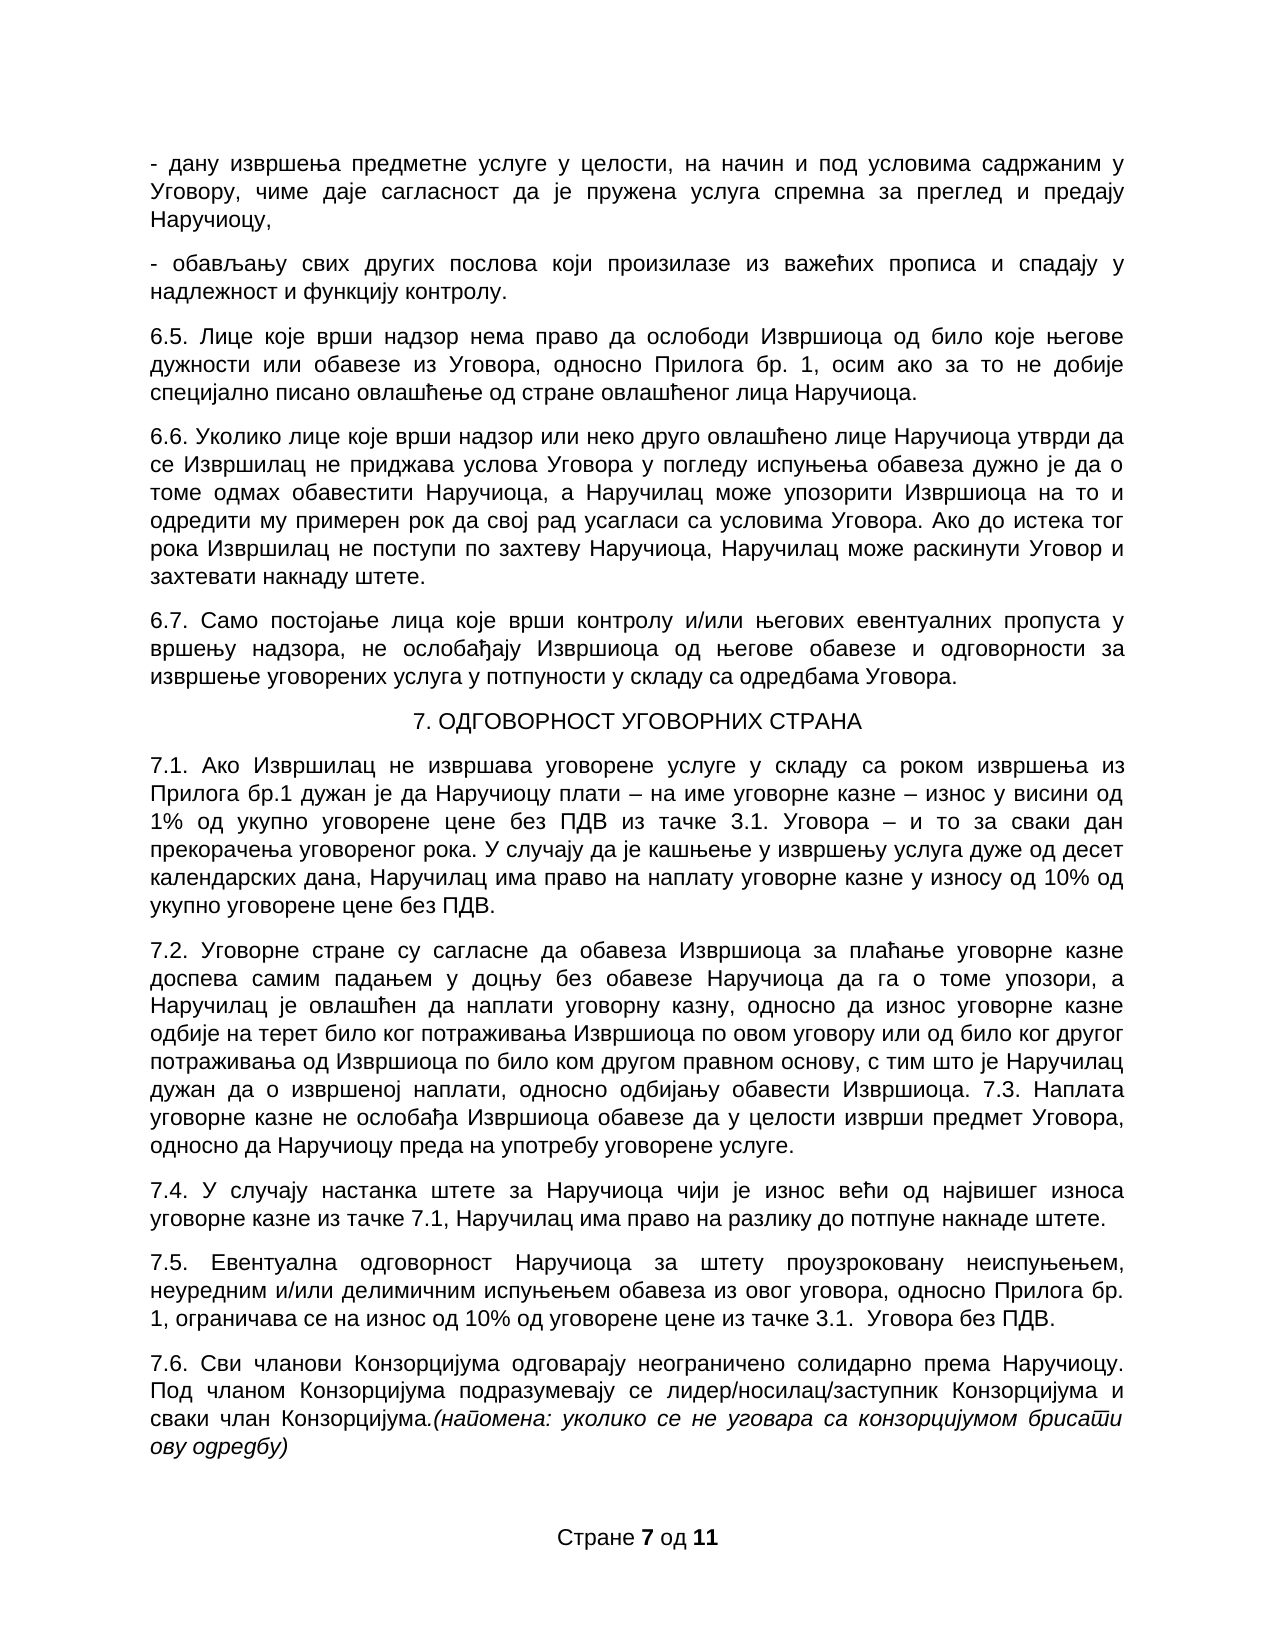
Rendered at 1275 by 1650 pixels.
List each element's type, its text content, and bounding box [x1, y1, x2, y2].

text 6.7. Само постојање лица које врши контролу и/или његових евентуалних пропуста у вршењу надзора, не ослобађају Извршиоца од његове обавезе и одговорности за извршење уговорених услуга у потпуности у складу са одредбама Уговора. [150, 607, 1125, 690]
text 7.5. Евентуална одговорност Наручиоца за штету проузроковану неиспуњењем, неуредним и/или делимичним испуњењем обавеза из овог уговора, односно Прилога бр. 1, ограничава се на износ од 10% од уговорене цене из тачке 3.1. Уговора без ПДВ. [150, 1249, 1125, 1331]
text 7.2. Уговорне стране су сагласне да обавеза Извршиоца за плаћање уговорне казне доспева самим падањем у доцњу без обавезе Наручиоца да га о томе упозори, а Наручилац је овлашћен да наплати уговорну казну, односно да износ уговорне казне одбије на терет било ког потраживања Извршиоца по овом уговору или од било ког другог потраживања од Извршиоца по било ком другом правном основу, с тим што је Наручилац дужан да о извршеној наплати, односно одбијању обавести Извршиоца. 7.3. Наплата уговорне казне не ослобађа Извршиоца обавезе да у целости изврши предмет Уговора, односно да Наручиоцу преда на употребу уговорене услуге. [150, 937, 1125, 1158]
text 6.6. Уколико лице које врши надзор или неко друго овлашћено лице Наручиоца утврди да се Извршилац не приджава услова Уговора у погледу испуњења обавеза дужно је да о томе одмах обавестити Наручиоца, а Наручилац може упозорити Извршиоца на то и одредити му примерен рок да свој рад усагласи са условима Уговора. Ако до истека тог рока Извршилац не поступи по захтеву Наручиоца, Наручилац може раскинути Уговор и захтевати накнаду штете. [150, 423, 1125, 589]
text 7.6. Сви чланови Конзорцијума одговарају неограничено солидарно према Наручиоцу. Под чланом Конзорцијума подразумевају се лидер/носилац/заступник Конзорцијума и сваки члан Конзорцијума.(напомена: уколико се не уговара са конзорцијумом брисати ову одредбу) [150, 1349, 1125, 1460]
text - дану извршења предметне услуге у целости, на начин и под условима садржаним у Уговору, чиме даје сагласност да je пружена услуга спремна за преглед и предају Наручиоцу, [150, 150, 1125, 232]
text 6.5. Лице које врши надзор нема право да ослободи Извршиоца од било које његове дужности или обавезе из Уговора, односно Прилога бр. 1, осим ако за то не добије специјално писано овлашћење од стране овлашћеног лица Наручиоца. [150, 323, 1125, 405]
text 7.4. У случају настанка штете за Наручиоца чији је износ већи од највишег износа уговорне казне из тачке 7.1, Наручилац има право на разлику до потпуне накнаде штете. [150, 1177, 1125, 1231]
text - обављању свих других послова који произилазе из важећих прописа и спадају у надлежност и функцију контролу. [150, 250, 1125, 305]
text 7.1. Ако Извршилац не извршава уговорене услуге у складу ca роком извршењa из Прилога бр.1 дужан је да Наручиоцу плати – на име уговорне казне – износ у висини од 1% од укупно уговорене цене без ПДВ из тачке 3.1. Уговора – и то за сваки дан прекорачења уговореног рока. У случају да је кашњење у извршењу услуга дуже од десет календарских дана, Наручилац има право на наплату уговорне казне у износу од 10% од укупно уговорене цене без ПДВ. [150, 752, 1125, 918]
text 7. ОДГОВОРНОСТ УГОВОРНИХ СТРАНА [150, 708, 1125, 734]
